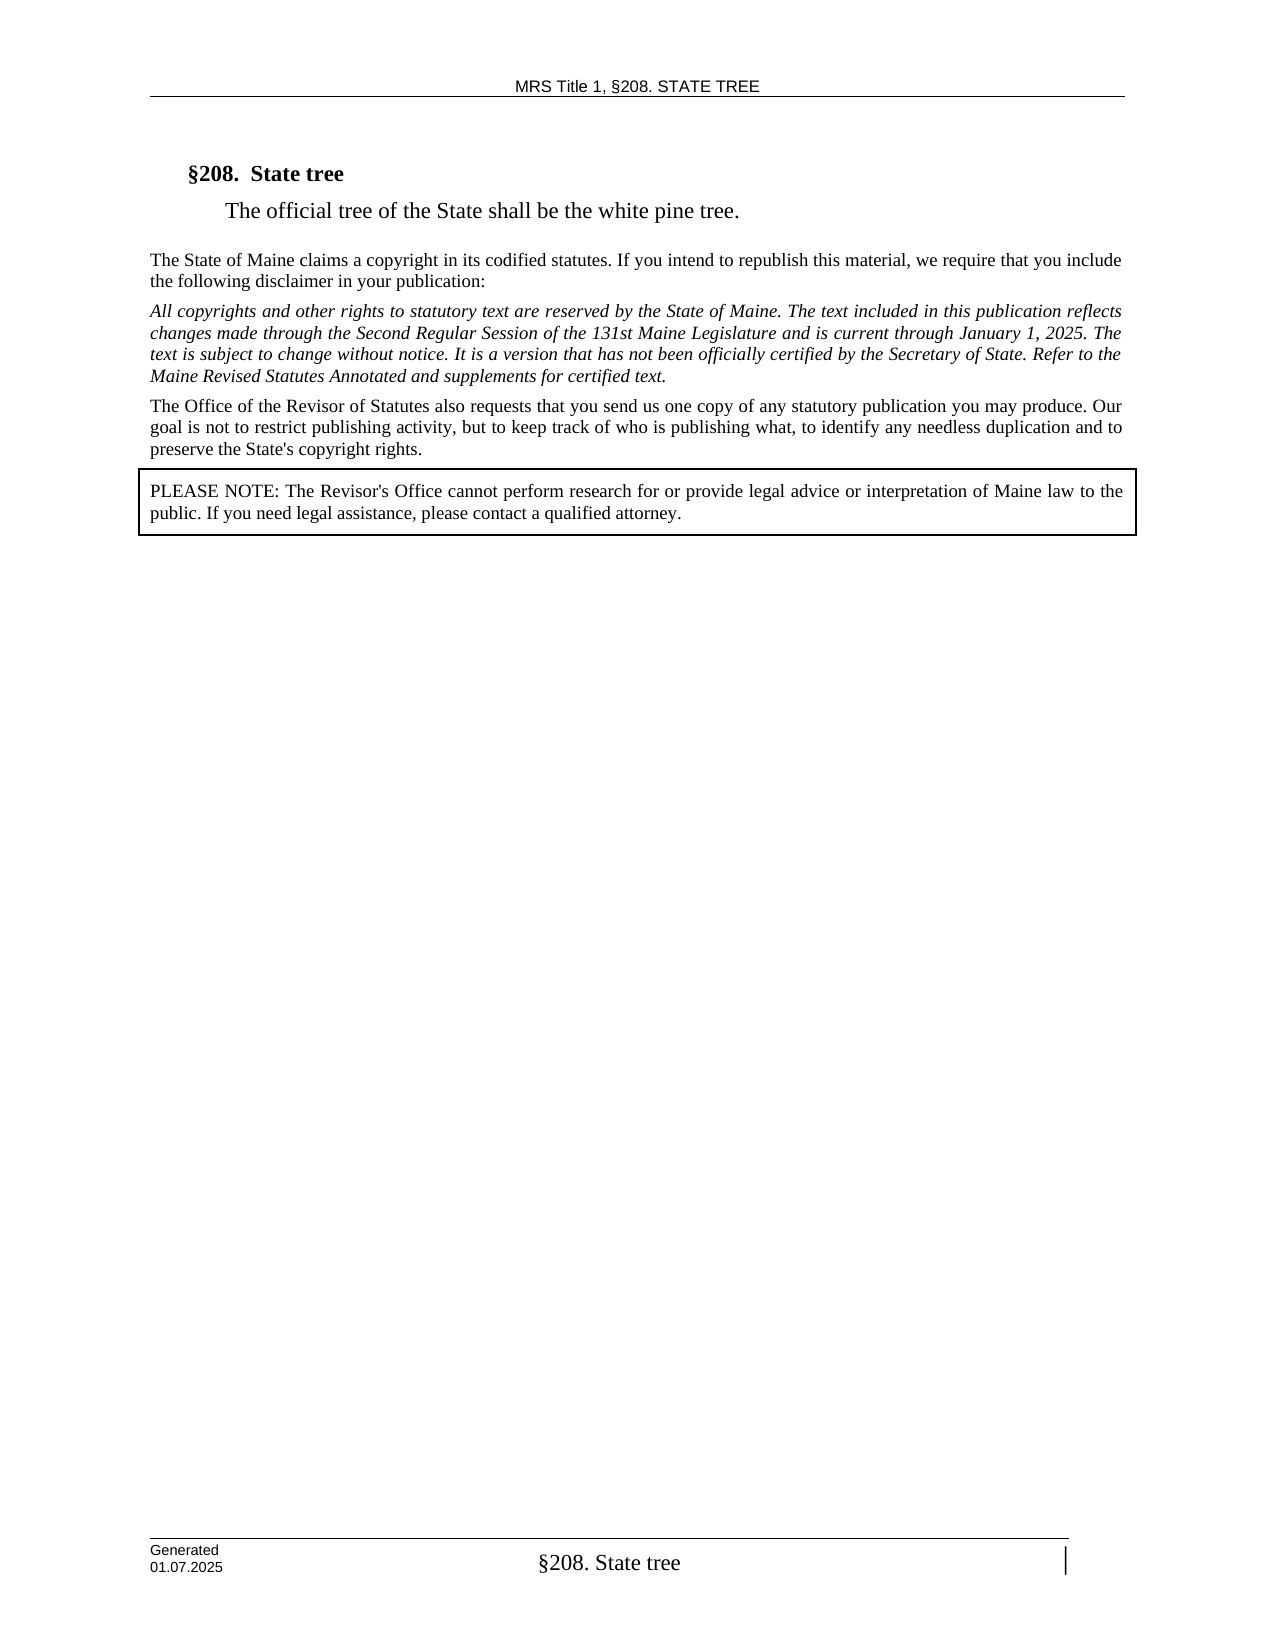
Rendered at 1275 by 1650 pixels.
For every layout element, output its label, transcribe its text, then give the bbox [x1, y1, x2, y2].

text All copyrights and other rights to statutory text are reserved by the State of Maine. The text included in this publication reflects changes made through the Second Regular Session of the 131st Maine Legislature and is current through January 1, 2025 . The text is subject to change without notice. It is a version that has not been officially certified by the Secretary of State. Refer to the Maine Revised Statutes Annotated and supplements for certified text. [150, 300, 1125, 386]
text The State of Maine claims a copyright in its codified statutes. If you intend to republish this material, we require that you include the following disclaimer in your publication: [150, 248, 1125, 292]
text §208. State tree [187, 160, 1125, 187]
text The Office of the Revisor of Statutes also requests that you send us one copy of any statutory publication you may produce. Our goal is not to restrict publishing activity, but to keep track of who is publishing what, to identify any needless duplication and to preserve the State's copyright rights. [150, 394, 1125, 459]
text The official tree of the State shall be the white pine tree. [187, 197, 1125, 223]
text PLEASE NOTE: The Revisor's Office cannot perform research for or provide legal advice or interpretation of Maine law to the public. If you need legal assistance, please contact a qualified attorney. [140, 470, 1135, 534]
